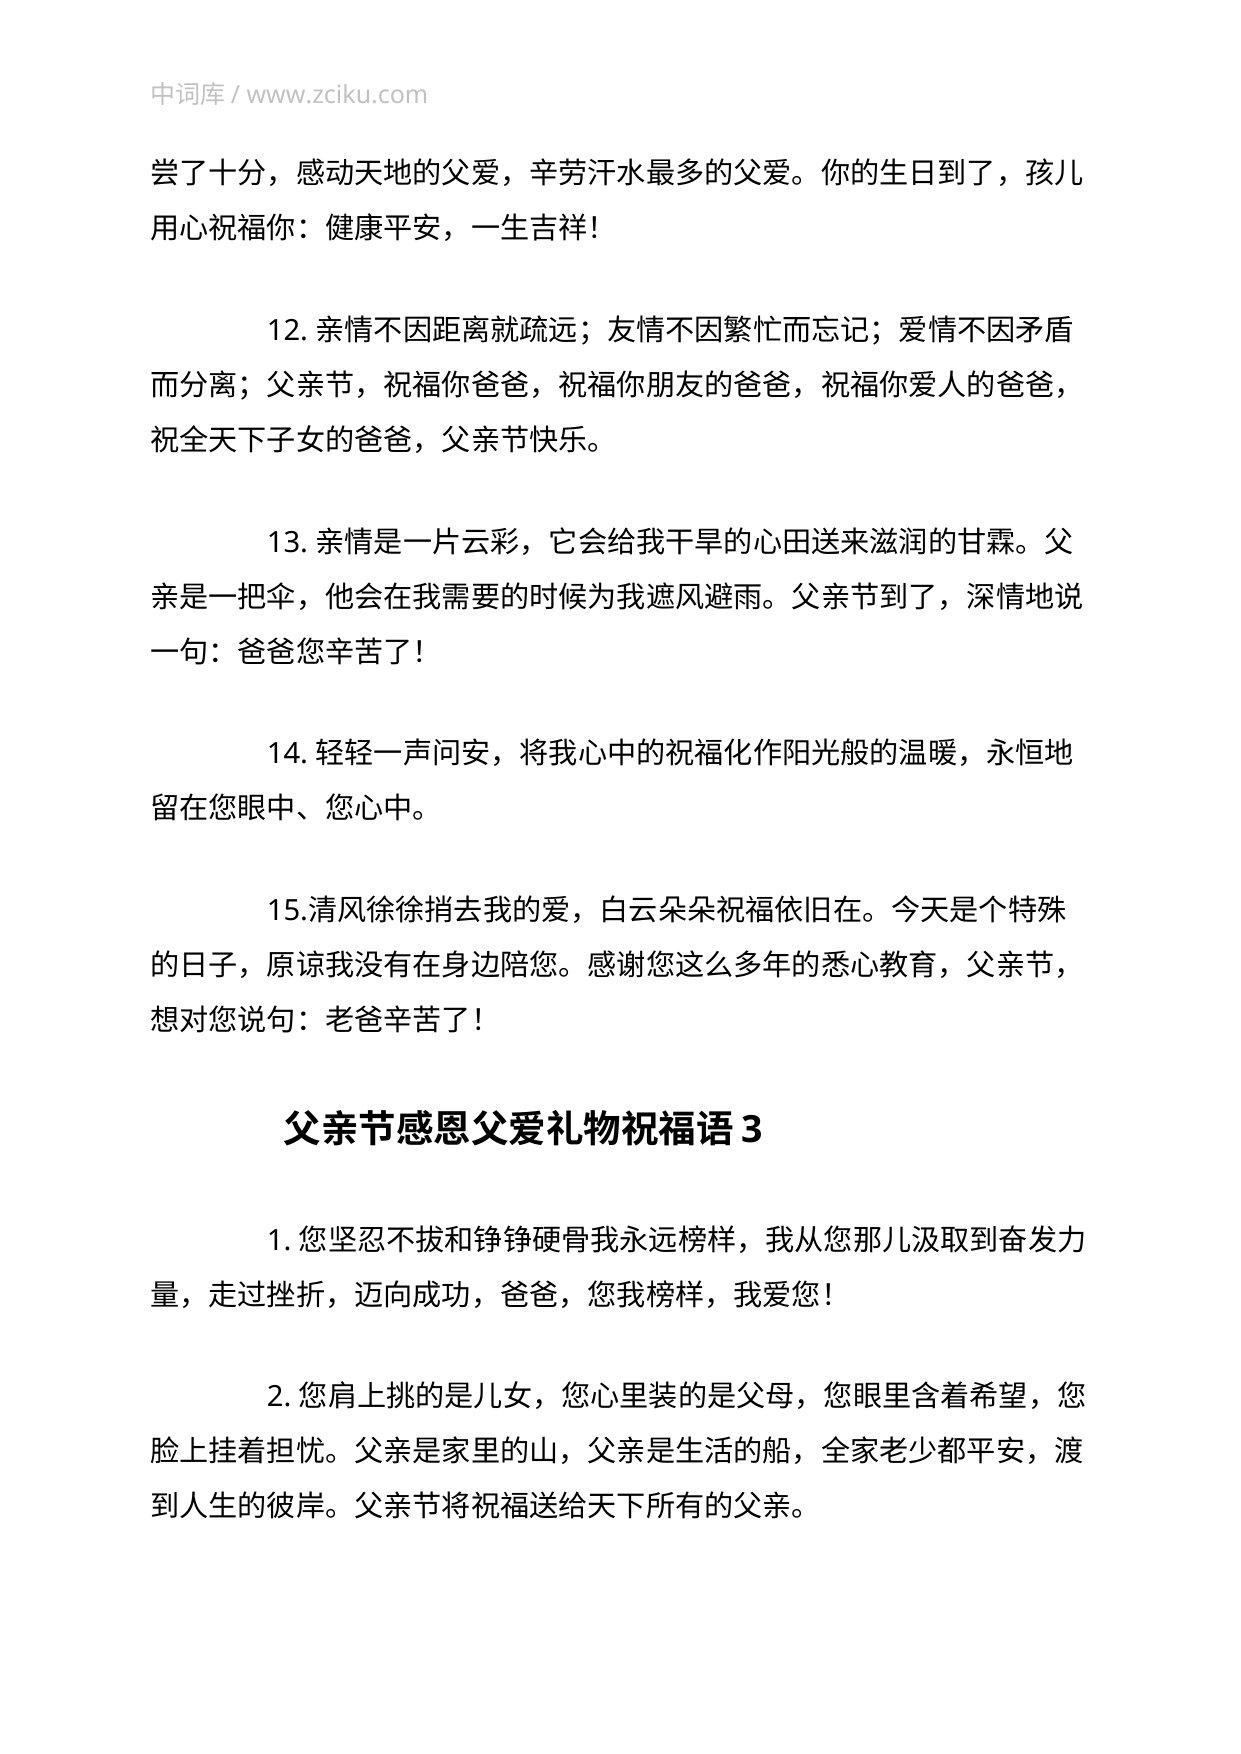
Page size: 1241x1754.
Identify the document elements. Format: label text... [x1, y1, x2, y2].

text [150, 150, 1090, 247]
text 15.清风徐徐捎去我的爱，白云朵朵祝福依旧在。今天是个特殊的日子，原谅我没有在身边陪您。感谢您这么多年的悉心教育，父亲节，想对您说句：老爸辛苦了！ [150, 887, 1090, 1039]
text 14. 轻轻一声问安，将我心中的祝福化作阳光般的温暖，永恒地留在您眼中、您心中。 [150, 730, 1090, 827]
text 13. 亲情是一片云彩，它会给我干旱的心田送来滋润的甘霖。父亲是一把伞，他会在我需要的时候为我遮风避雨。父亲节到了，深情地说一句：爸爸您辛苦了！ [150, 518, 1090, 671]
text 2. 您肩上挑的是儿女，您心里装的是父母，您眼里含着希望，您脸上挂着担忧。父亲是家里的山，父亲是生活的船，全家老少都平安，渡到人生的彼岸。父亲节将祝福送给天下所有的父亲。 [150, 1373, 1090, 1525]
text 1. 您坚忍不拔和铮铮硬骨我永远榜样，我从您那儿汲取到奋发力量，走过挫折，迈向成功，爸爸，您我榜样，我爱您！ [150, 1216, 1090, 1313]
text 12. 亲情不因距离就疏远；友情不因繁忙而忘记；爱情不因矛盾而分离；父亲节，祝福你爸爸，祝福你朋友的爸爸，祝福你爱人的爸爸，祝全天下子女的爸爸，父亲节快乐。 [150, 307, 1090, 459]
text 父亲节感恩父爱礼物祝福语3 [150, 1098, 1090, 1153]
